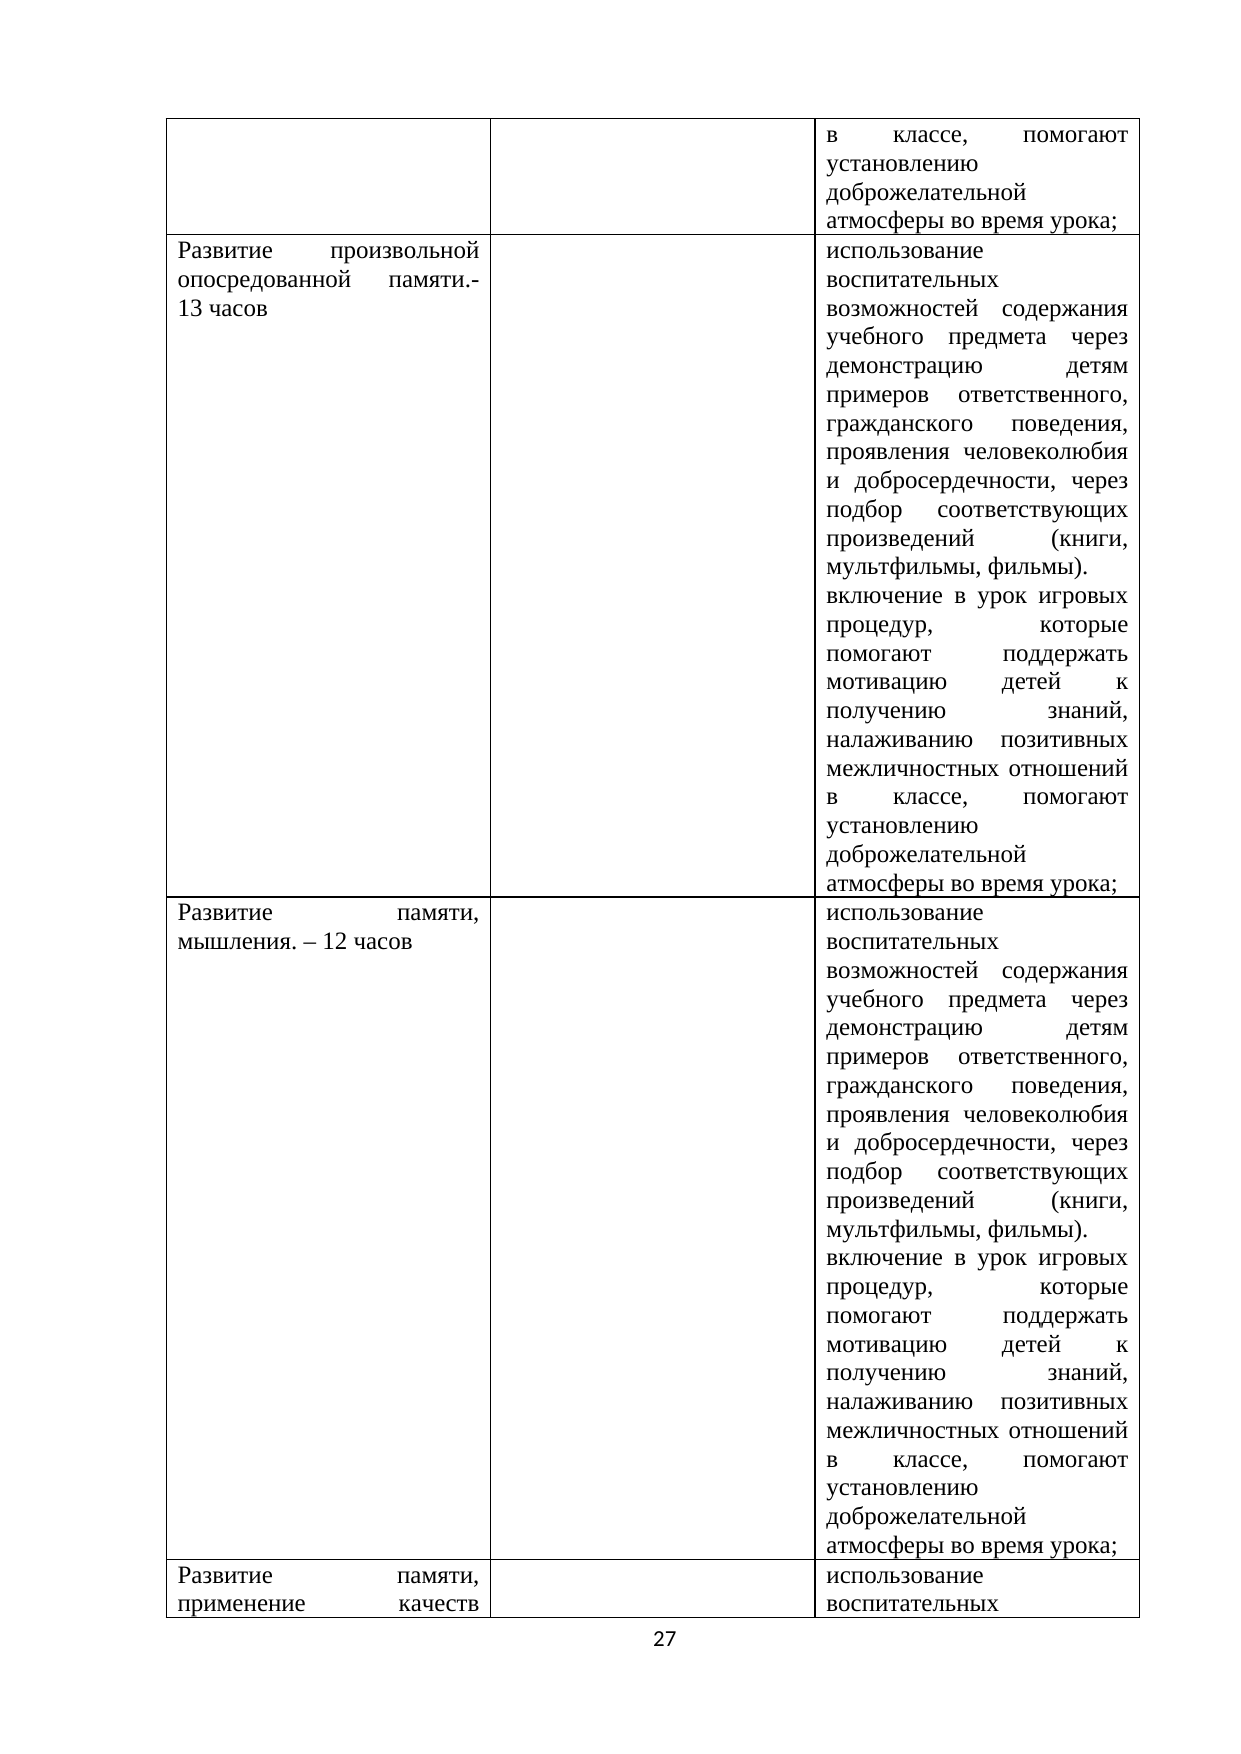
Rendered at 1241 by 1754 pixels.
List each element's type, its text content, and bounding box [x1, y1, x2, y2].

table_cell [491, 1560, 814, 1617]
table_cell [167, 1560, 490, 1617]
table_cell [491, 119, 814, 234]
table_cell Развитие памяти, мышления. – 12 часов [167, 898, 490, 1559]
table_cell [491, 235, 814, 896]
table_cell [491, 898, 814, 1559]
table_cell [167, 119, 490, 234]
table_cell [816, 1560, 1139, 1617]
table_cell Развитие произвольной опосредованной памяти.- 13 часов [167, 235, 490, 896]
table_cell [816, 119, 1139, 234]
